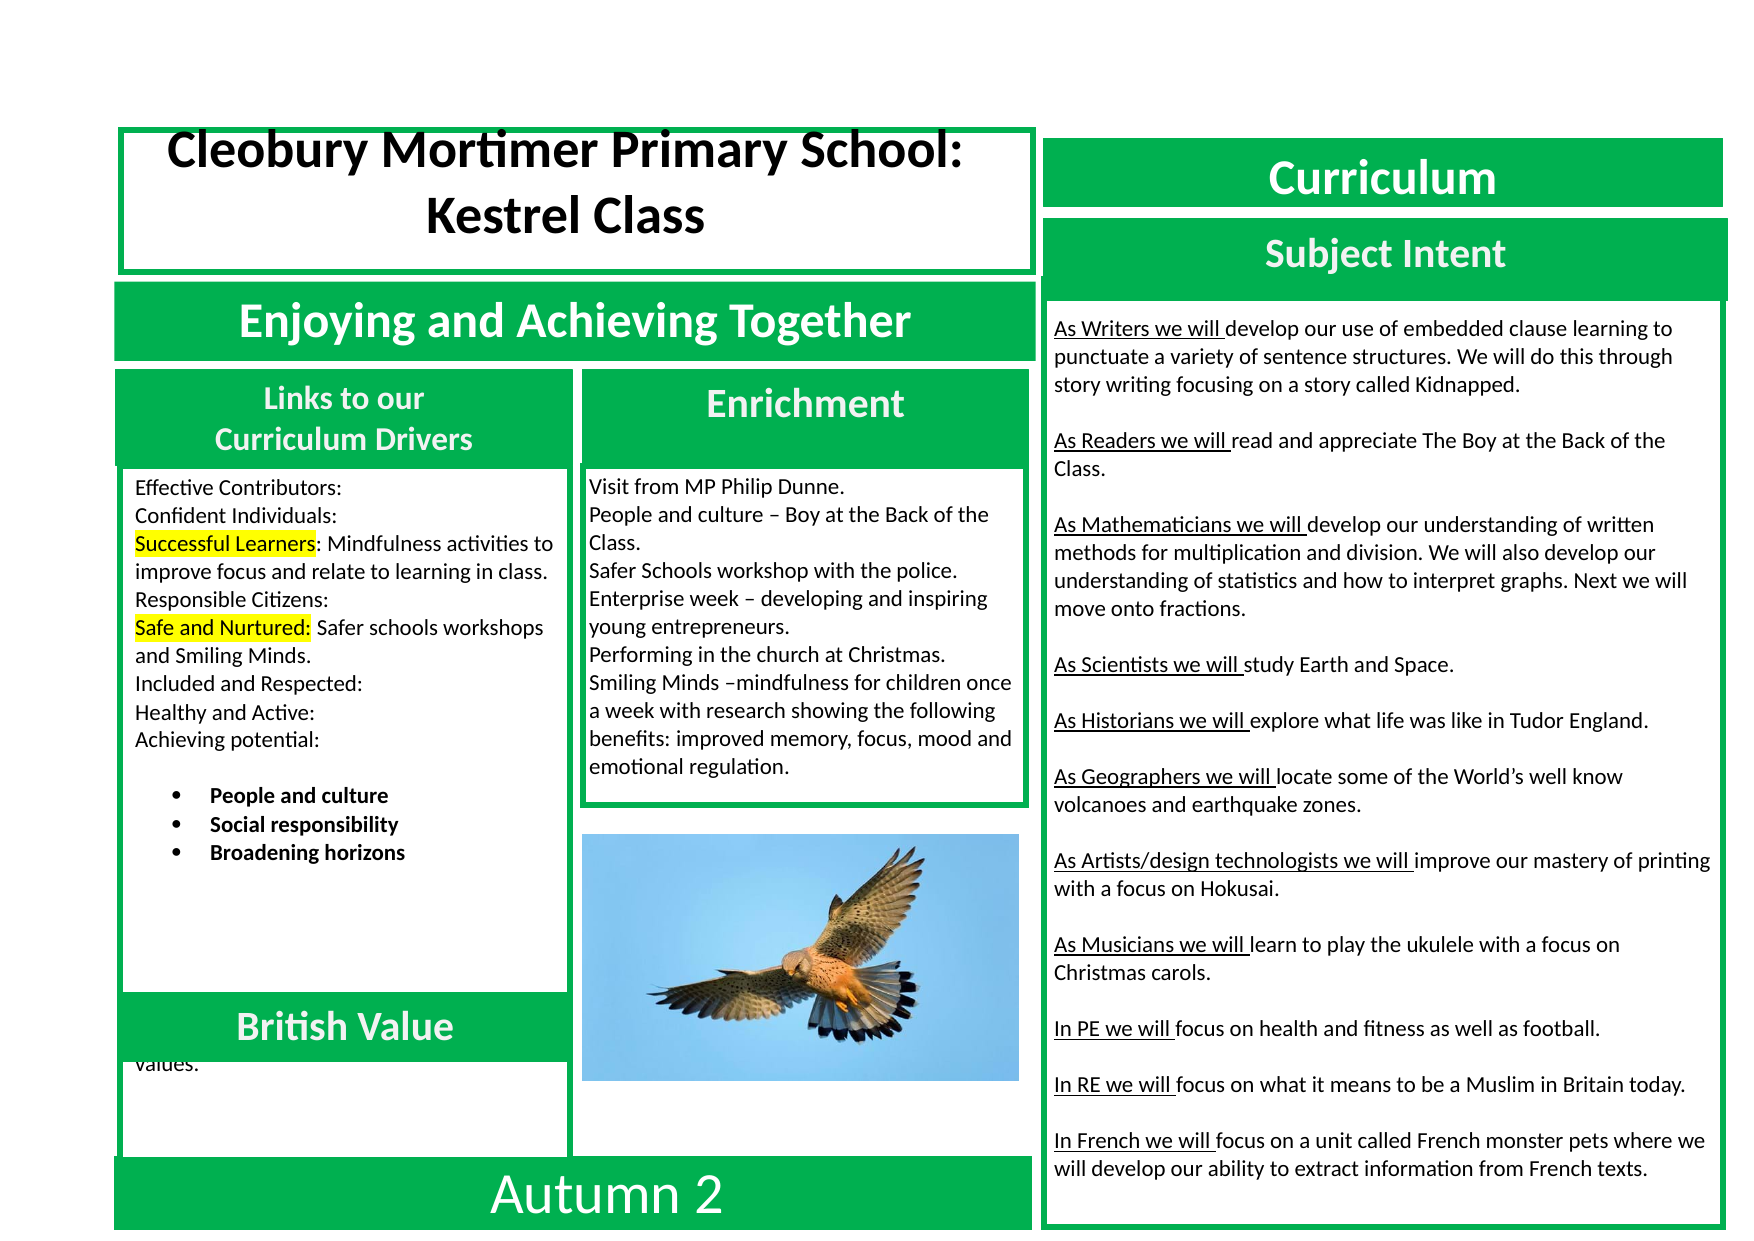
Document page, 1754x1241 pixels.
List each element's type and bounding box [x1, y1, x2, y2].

picture [582, 834, 1019, 1081]
